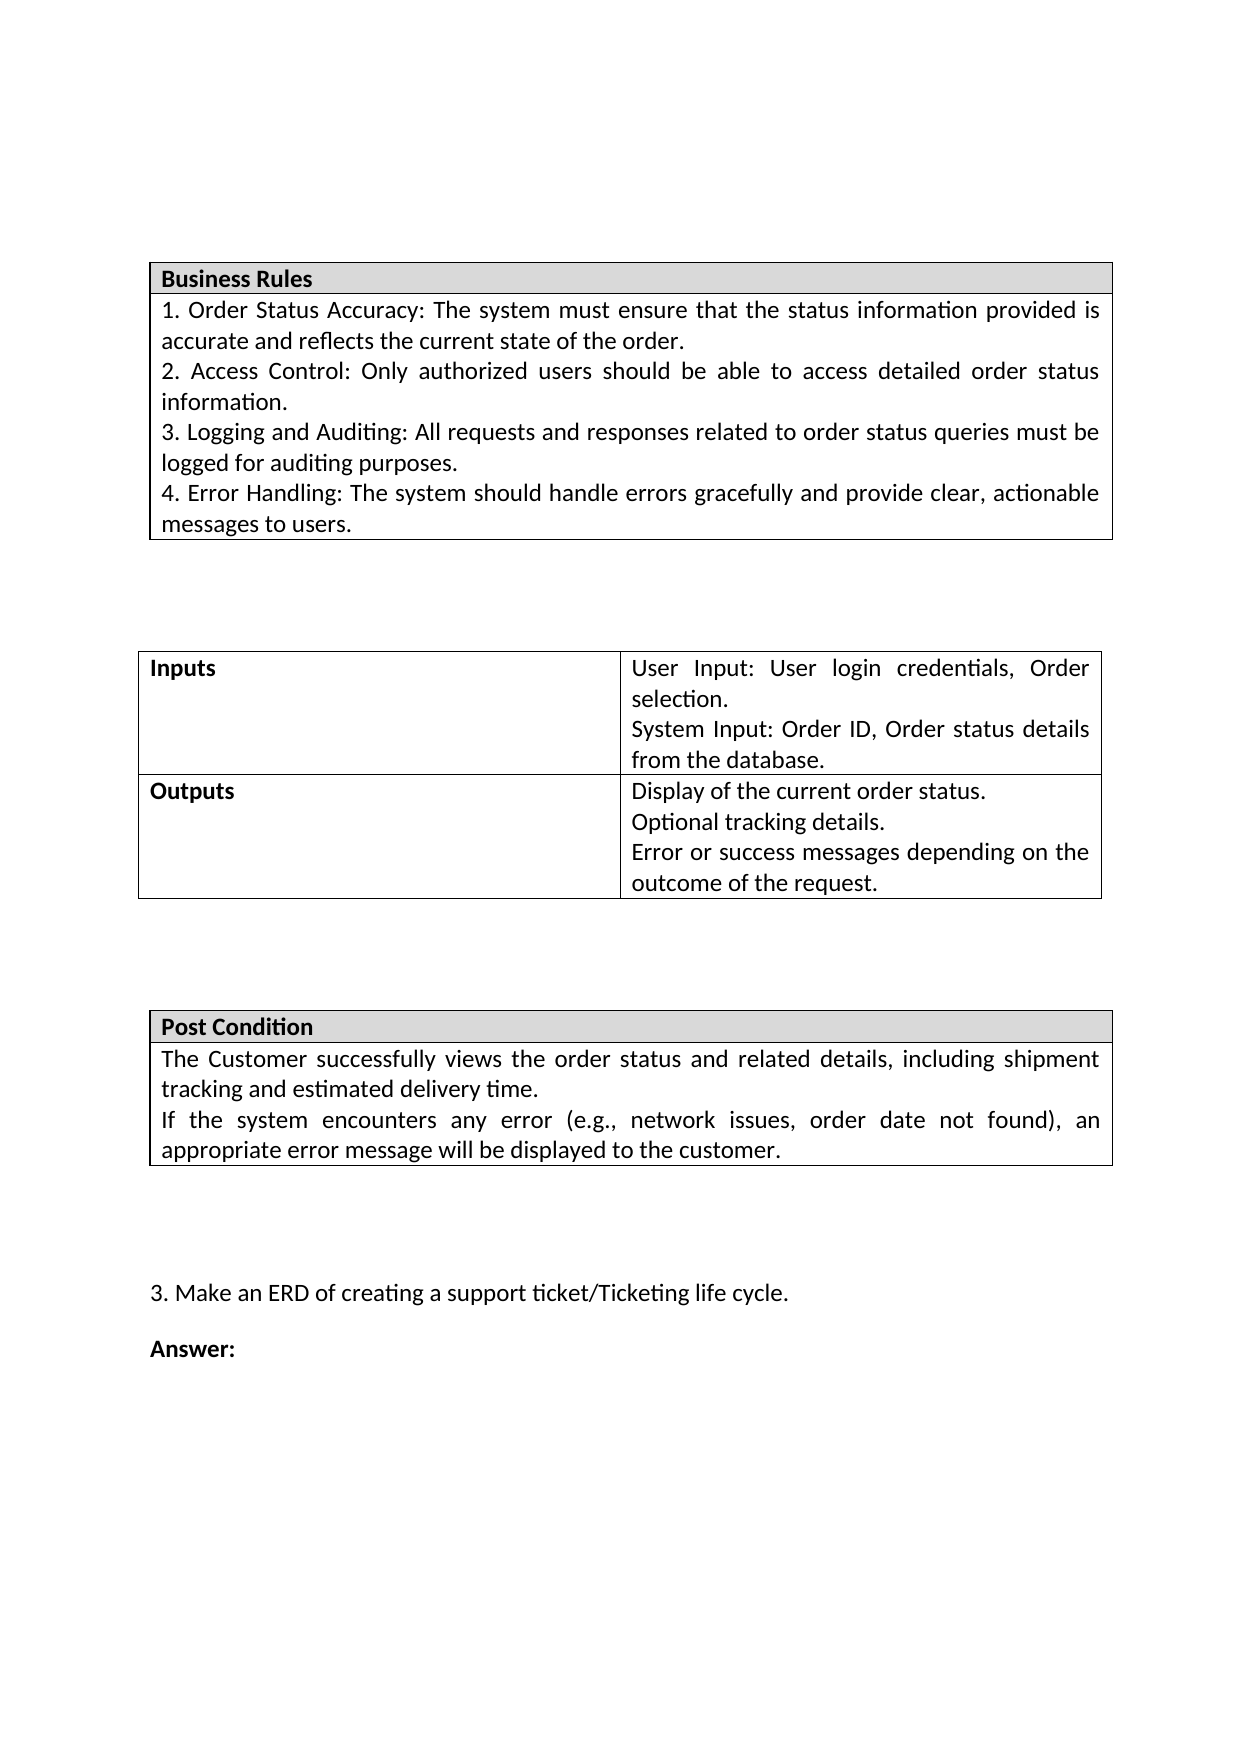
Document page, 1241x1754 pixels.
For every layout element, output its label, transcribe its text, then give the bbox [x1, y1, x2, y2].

table_header Post Condition [151, 1011, 1112, 1042]
table_header Business Rules [151, 263, 1112, 293]
table_cell The Customer successfully views the order status and related details, including shipment tracking and estimated delivery time. If the system encounters any error (e.g., network issues, order date not found), an appropriate error message will be displayed to the customer. [151, 1043, 1112, 1165]
table_cell Outputs [139, 775, 620, 897]
table_header Inputs [139, 652, 620, 774]
table_cell Display of the current order status. Optional tracking details. Error or success messages depending on the outcome of the request. [621, 775, 1101, 897]
table_cell 1. Order Status Accuracy: The system must ensure that the status information provided is accurate and reflects the current state of the order. 2. Access Control: Only authorized users should be able to access detailed order status information. 3. Logging and Auditing: All requests and responses related to order status queries must be logged for auditing purposes. 4. Error Handling: The system should handle errors gracefully and provide clear, actionable messages to users. [151, 294, 1112, 538]
text Answer: [150, 1333, 1090, 1364]
text 3. Make an ERD of creating a support ticket/Ticketing life cycle. [150, 1277, 1090, 1308]
table_header User Input: User login credentials, Order selection. System Input: Order ID, Order status details from the database. [621, 652, 1101, 774]
